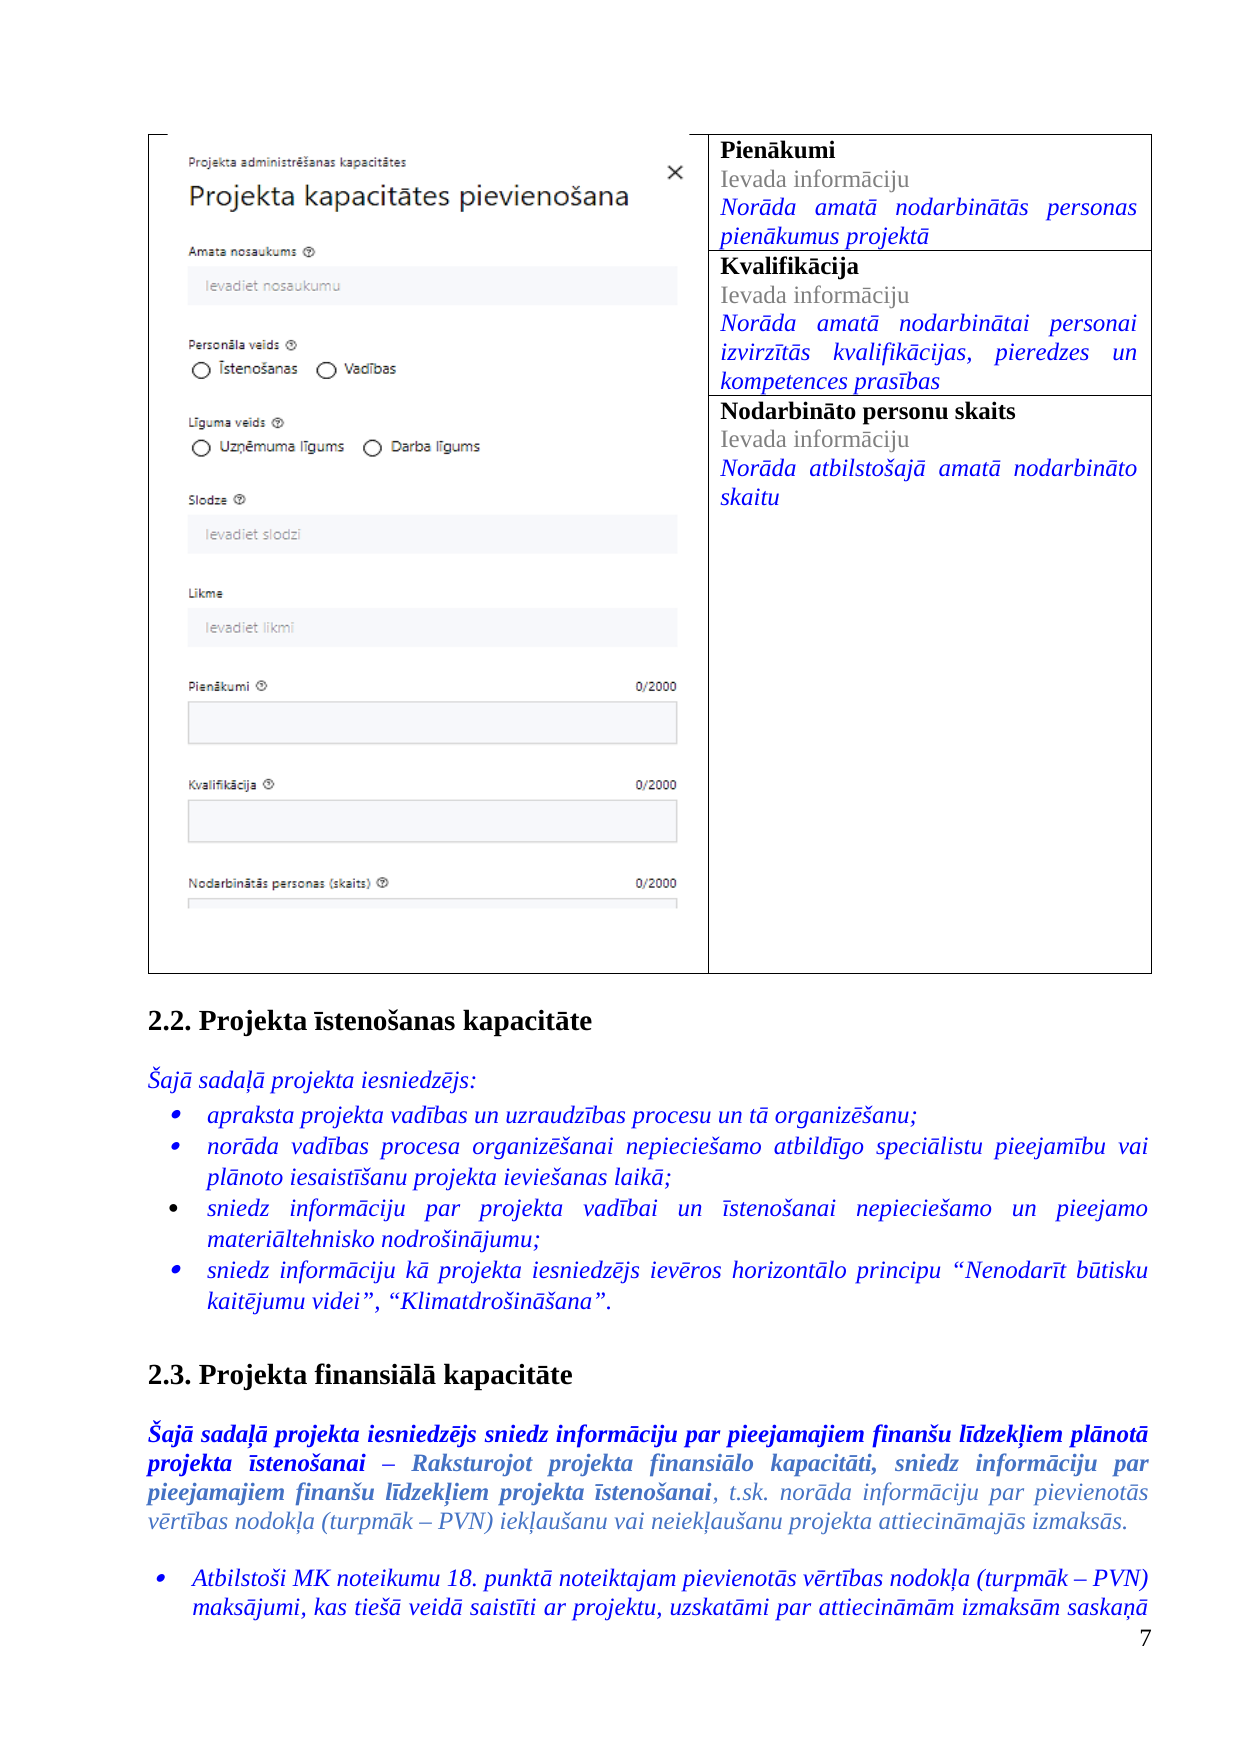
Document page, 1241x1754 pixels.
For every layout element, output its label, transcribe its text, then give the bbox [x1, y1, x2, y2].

list sniedz informāciju kā projekta iesniedzējs ievēros horizontālo principu “Nenodarīt būtisku kaitējumu videi”, “Klimatdrošināšana”. [169, 1255, 1152, 1315]
picture [167, 134, 690, 945]
text Šajā sadaļā projekta iesniedzējs sniedz informāciju par pieejamajiem finanšu līdzekļiem plānotā projekta īstenošanai – Raksturojot projekta finansiālo kapacitāti, sniedz informāciju par pieejamajiem finanšu līdzekļiem projekta īstenošanai, t.sk. norāda informāciju par pievienotās vērtības nodokļa (turpmāk – PVN) iekļaušanu vai neiekļaušanu projekta attiecināmajās izmaksās. [148, 1419, 1152, 1534]
table_cell Kvalifikācija Ievada informāciju Norāda amatā nodarbinātai personai izvirzītās kvalifikācijas, pieredzes un kompetences prasības [709, 251, 1151, 395]
list norāda vadības procesa organizēšanai nepieciešamo atbildīgo speciālistu pieejamību vai plānoto iesaistīšanu projekta ieviešanas laikā; [169, 1131, 1152, 1191]
list apraksta projekta vadības un uzraudzības procesu un tā organizēšanu; [169, 1100, 1152, 1129]
list sniedz informāciju par projekta vadībai un īstenošanai nepieciešamo un pieejamo materiāltehnisko nodrošinājumu; [169, 1193, 1152, 1253]
table_cell Pienākumi Ievada informāciju Norāda amatā nodarbinātās personas pienākumus projektā [709, 135, 1151, 250]
subtitle 2.2. Projekta īstenošanas kapacitāte [148, 1003, 1152, 1036]
subtitle 2.3. Projekta finansiālā kapacitāte [148, 1357, 1152, 1391]
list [154, 1563, 1152, 1621]
text Šajā sadaļā projekta iesniedzējs: [148, 1065, 1152, 1094]
table_cell Nodarbināto personu skaits Ievada informāciju Norāda atbilstošajā amatā nodarbināto skaitu [709, 396, 1151, 973]
